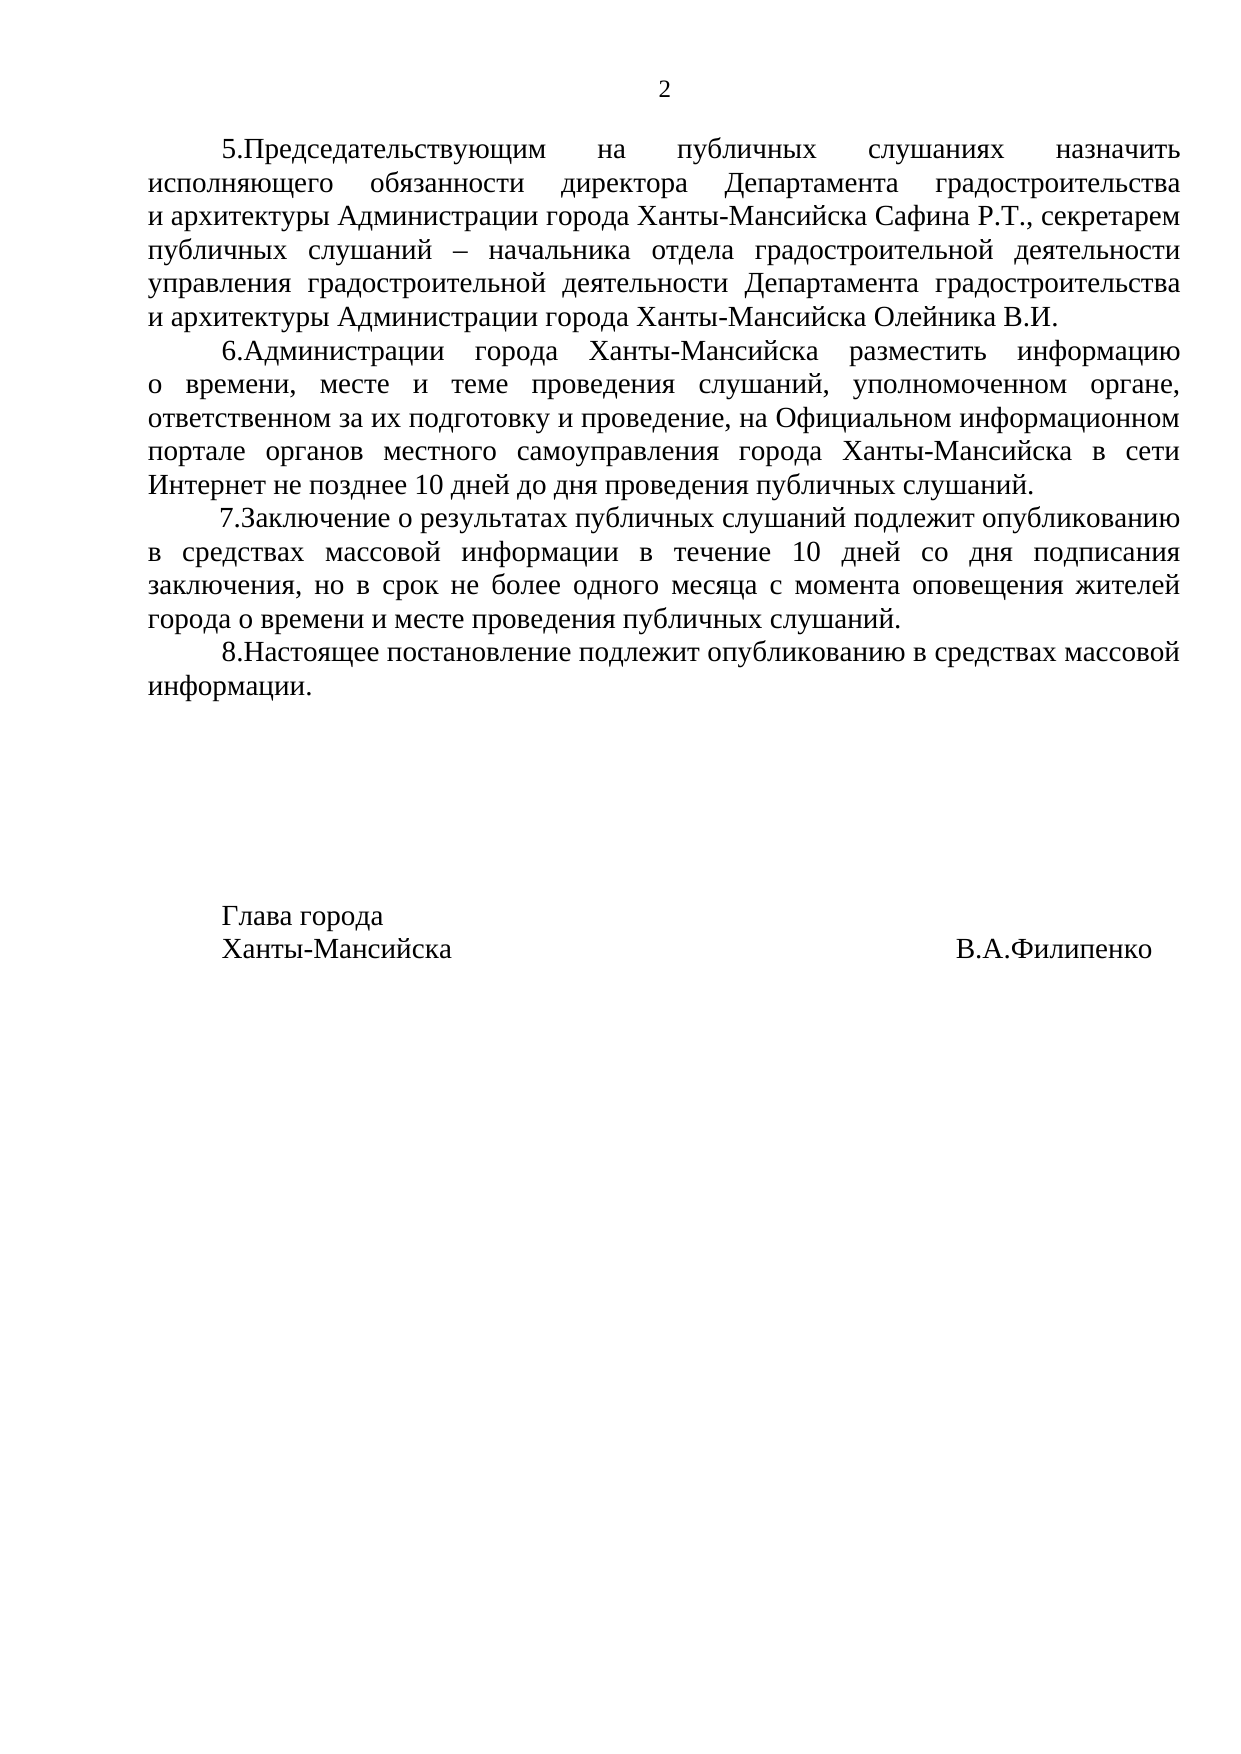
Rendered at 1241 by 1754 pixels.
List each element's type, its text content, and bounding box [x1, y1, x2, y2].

text Глава города [148, 898, 1181, 932]
text 6.Администрации города Ханты-Мансийска разместить информацию о времени, месте и теме проведения слушаний, уполномоченном органе, ответственном за их подготовку и проведение, на Официальном информационном портале органов местного самоуправления города Ханты-Мансийска в сети Интернет не позднее 10 дней до дня проведения публичных слушаний. [148, 333, 1181, 500]
text Ханты-Мансийска В.А.Филипенко [148, 932, 1181, 965]
text 7.Заключение о результатах публичных слушаний подлежит опубликованию в средствах массовой информации в течение 10 дней со дня подписания заключения, но в срок не более одного месяца с момента оповещения жителей города о времени и месте проведения публичных слушаний. [148, 500, 1181, 634]
text 5.Председательствующим на публичных слушаниях назначить исполняющего обязанности директора Департамента градостроительства и архитектуры Администрации города Ханты-Мансийска Сафина Р.Т., секретарем публичных слушаний – начальника отдела градостроительной деятельности управления градостроительной деятельности Департамента градостроительства и архитектуры Администрации города Ханты-Мансийска Олейника В.И. [148, 131, 1181, 333]
text 8.Настоящее постановление подлежит опубликованию в средствах массовой информации. [148, 634, 1181, 702]
